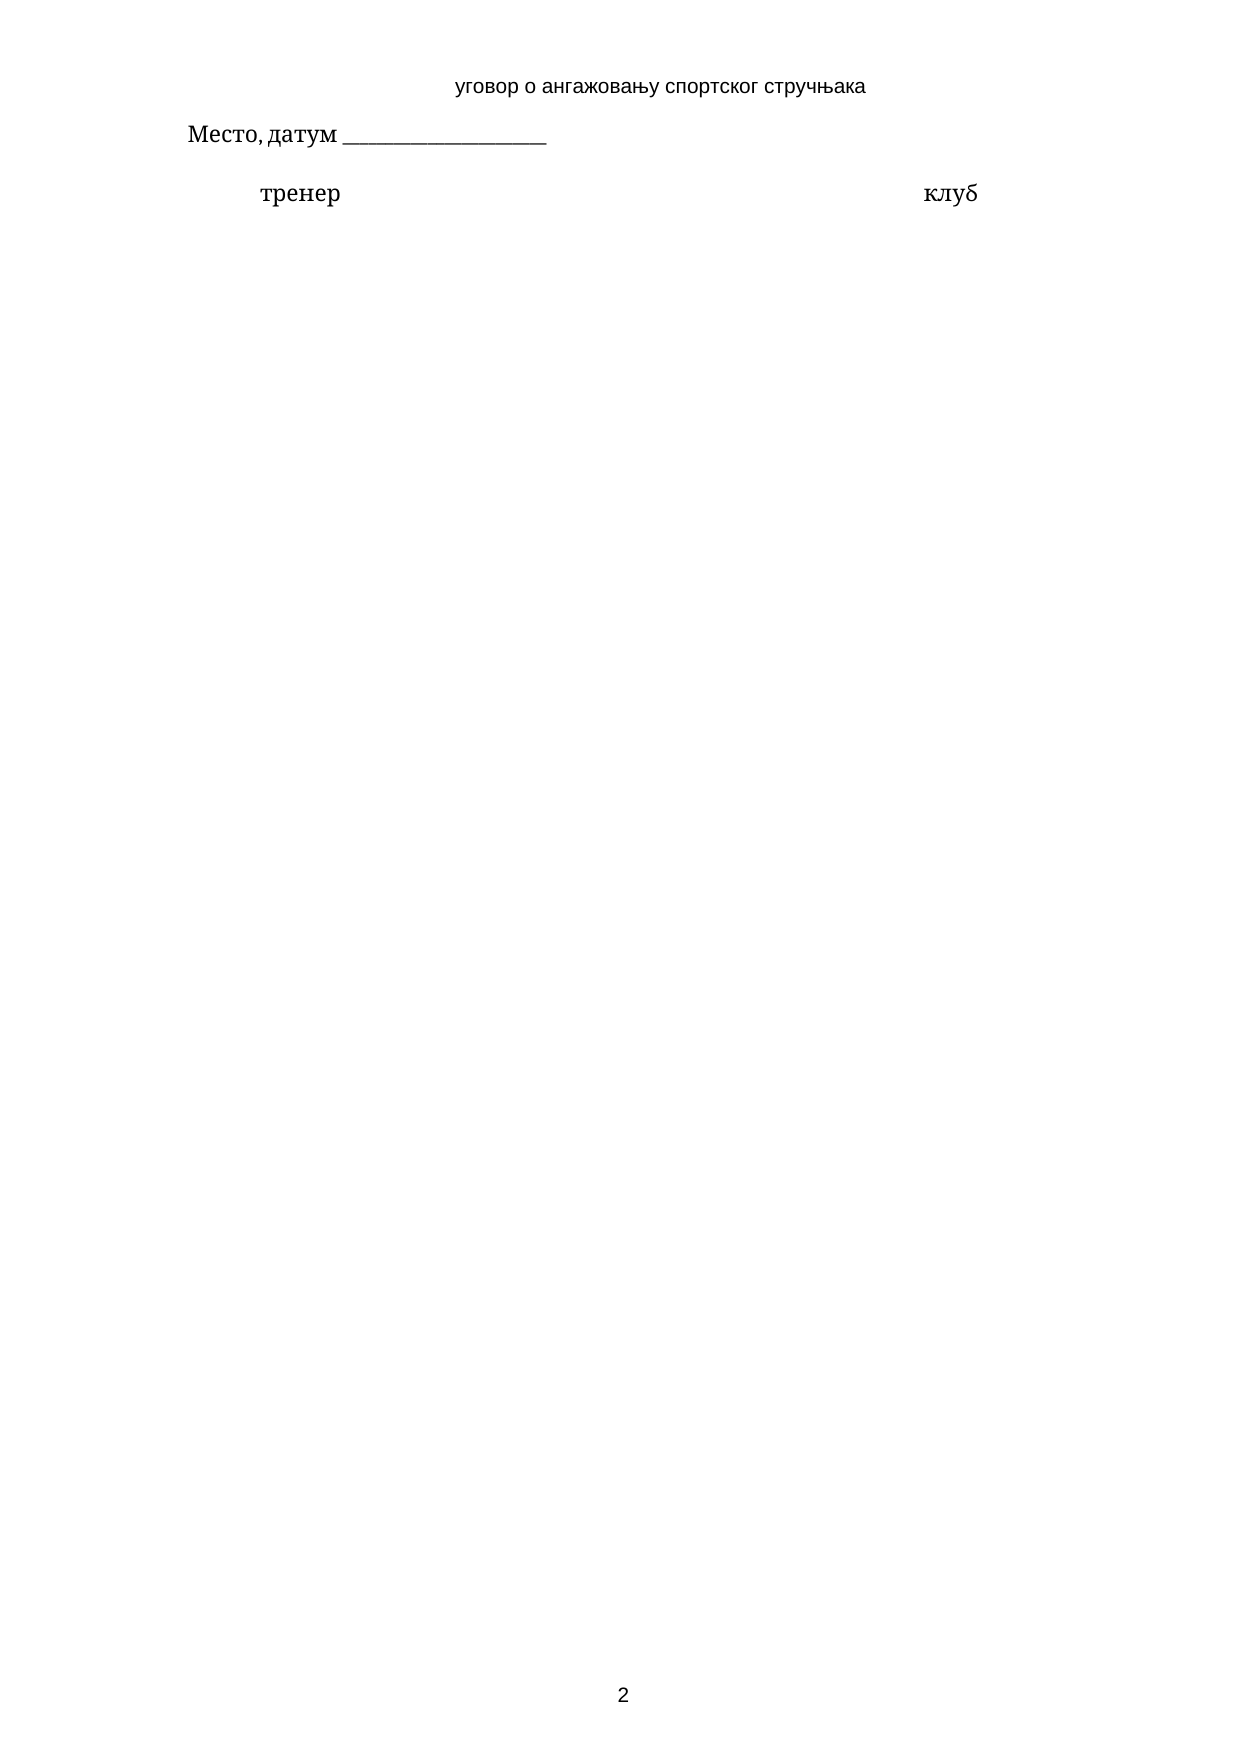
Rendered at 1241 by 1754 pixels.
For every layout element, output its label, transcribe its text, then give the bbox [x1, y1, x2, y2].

text Место, датум ________________________ [112, 122, 1134, 148]
text тренер клуб [112, 181, 1134, 207]
